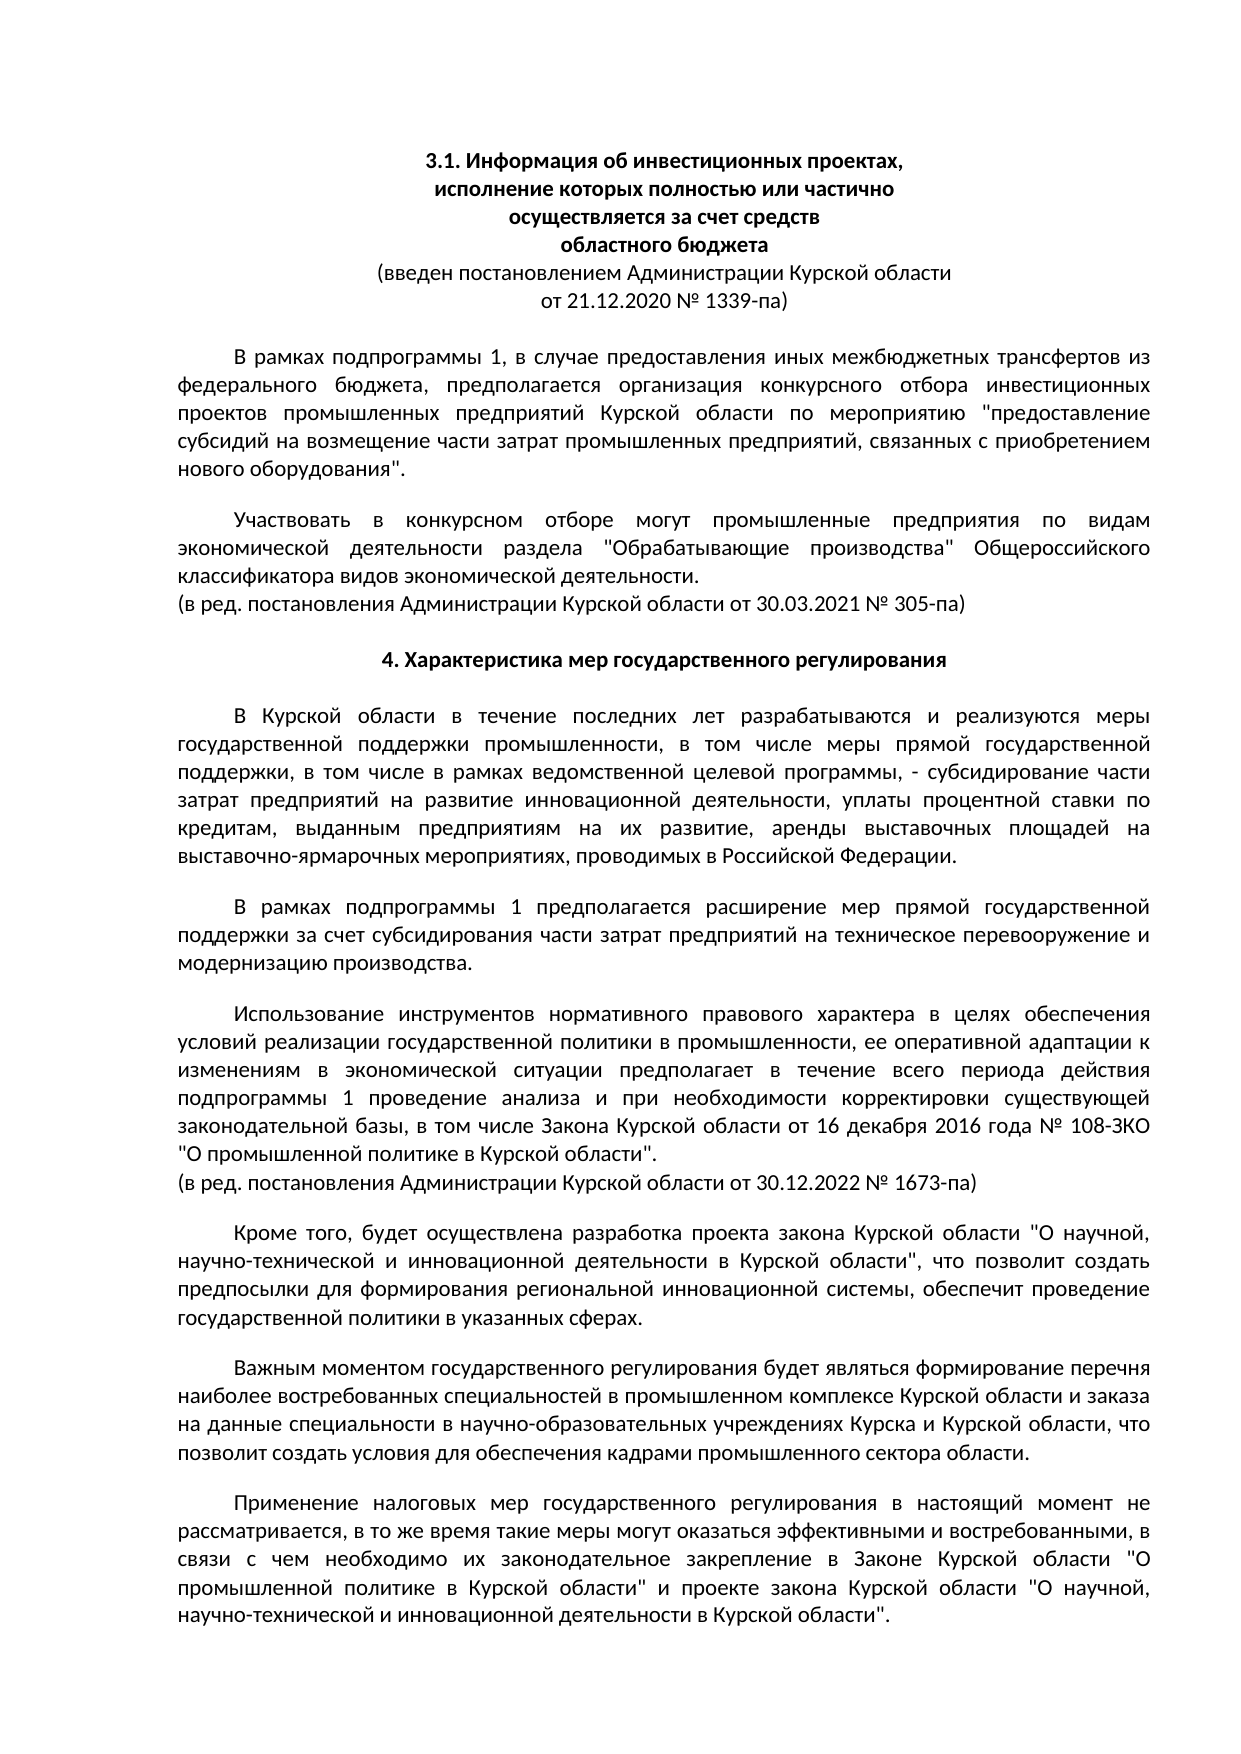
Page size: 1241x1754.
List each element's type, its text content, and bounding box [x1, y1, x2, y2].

title исполнение которых полностью или частично [177, 174, 1152, 202]
text (введен постановлением Администрации Курской области [177, 258, 1152, 286]
text В рамках подпрограммы 1, в случае предоставления иных межбюджетных трансфертов из федерального бюджета, предполагается организация конкурсного отбора инвестиционных проектов промышленных предприятий Курской области по мероприятию "предоставление субсидий на возмещение части затрат промышленных предприятий, связанных с приобретением нового оборудования". [177, 342, 1152, 482]
title осуществляется за счет средств [177, 202, 1152, 230]
text (в ред. постановления Администрации Курской области от 30.03.2021 № 305-па) [177, 589, 1152, 617]
title 3.1. Информация об инвестиционных проектах, [177, 146, 1152, 174]
text В рамках подпрограммы 1 предполагается расширение мер прямой государственной поддержки за счет субсидирования части затрат предприятий на техническое перевооружение и модернизацию производства. [177, 892, 1152, 977]
text Кроме того, будет осуществлена разработка проекта закона Курской области "О научной, научно-технической и инновационной деятельности в Курской области", что позволит создать предпосылки для формирования региональной инновационной системы, обеспечит проведение государственной политики в указанных сферах. [177, 1218, 1152, 1331]
text Применение налоговых мер государственного регулирования в настоящий момент не рассматривается, в то же время такие меры могут оказаться эффективными и востребованными, в связи с чем необходимо их законодательное закрепление в Законе Курской области "О промышленной политике в Курской области" и проекте закона Курской области "О научной, научно-технической и инновационной деятельности в Курской области". [177, 1488, 1152, 1629]
text В Курской области в течение последних лет разрабатываются и реализуются меры государственной поддержки промышленности, в том числе меры прямой государственной поддержки, в том числе в рамках ведомственной целевой программы, - субсидирование части затрат предприятий на развитие инновационной деятельности, уплаты процентной ставки по кредитам, выданным предприятиям на их развитие, аренды выставочных площадей на выставочно-ярмарочных мероприятиях, проводимых в Российской Федерации. [177, 701, 1152, 869]
text от 21.12.2020 № 1339-па) [177, 286, 1152, 314]
text Использование инструментов нормативного правового характера в целях обеспечения условий реализации государственной политики в промышленности, ее оперативной адаптации к изменениям в экономической ситуации предполагает в течение всего периода действия подпрограммы 1 проведение анализа и при необходимости корректировки существующей законодательной базы, в том числе Закона Курской области от 16 декабря 2016 года № 108-ЗКО "О промышленной политике в Курской области". [177, 999, 1152, 1168]
text Участвовать в конкурсном отборе могут промышленные предприятия по видам экономической деятельности раздела "Обрабатывающие производства" Общероссийского классификатора видов экономической деятельности. [177, 505, 1152, 589]
text (в ред. постановления Администрации Курской области от 30.12.2022 № 1673-па) [177, 1168, 1152, 1196]
title 4. Характеристика мер государственного регулирования [177, 645, 1152, 673]
title областного бюджета [177, 230, 1152, 258]
text Важным моментом государственного регулирования будет являться формирование перечня наиболее востребованных специальностей в промышленном комплексе Курской области и заказа на данные специальности в научно-образовательных учреждениях Курска и Курской области, что позволит создать условия для обеспечения кадрами промышленного сектора области. [177, 1353, 1152, 1466]
